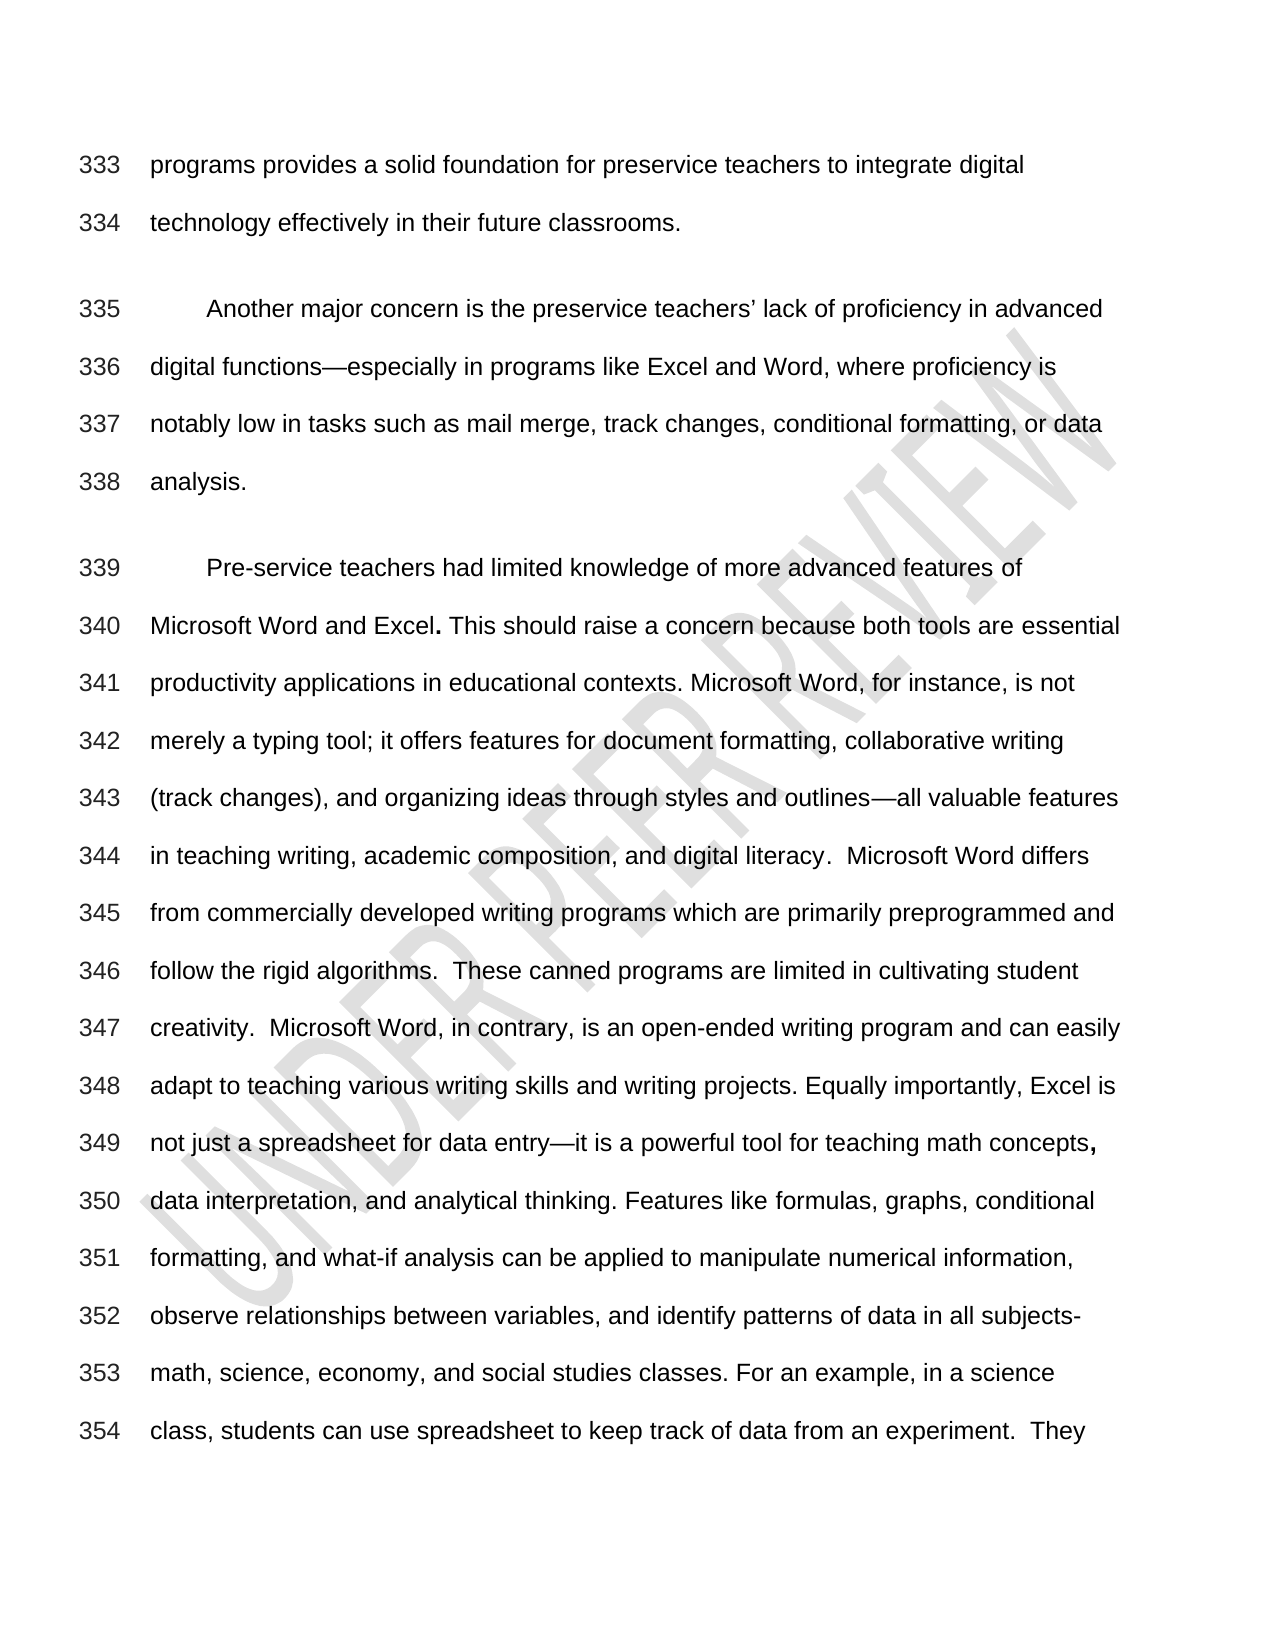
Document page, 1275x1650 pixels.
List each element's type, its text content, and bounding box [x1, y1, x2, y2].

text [150, 150, 1125, 236]
text Another major concern is the preservice teachers’ lack of proficiency in advanced digital functions—especially in programs like Excel and Word, where proficiency is notably low in tasks such as mail merge, track changes, conditional formatting, or data analysis. [150, 294, 1125, 495]
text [150, 553, 1125, 1444]
